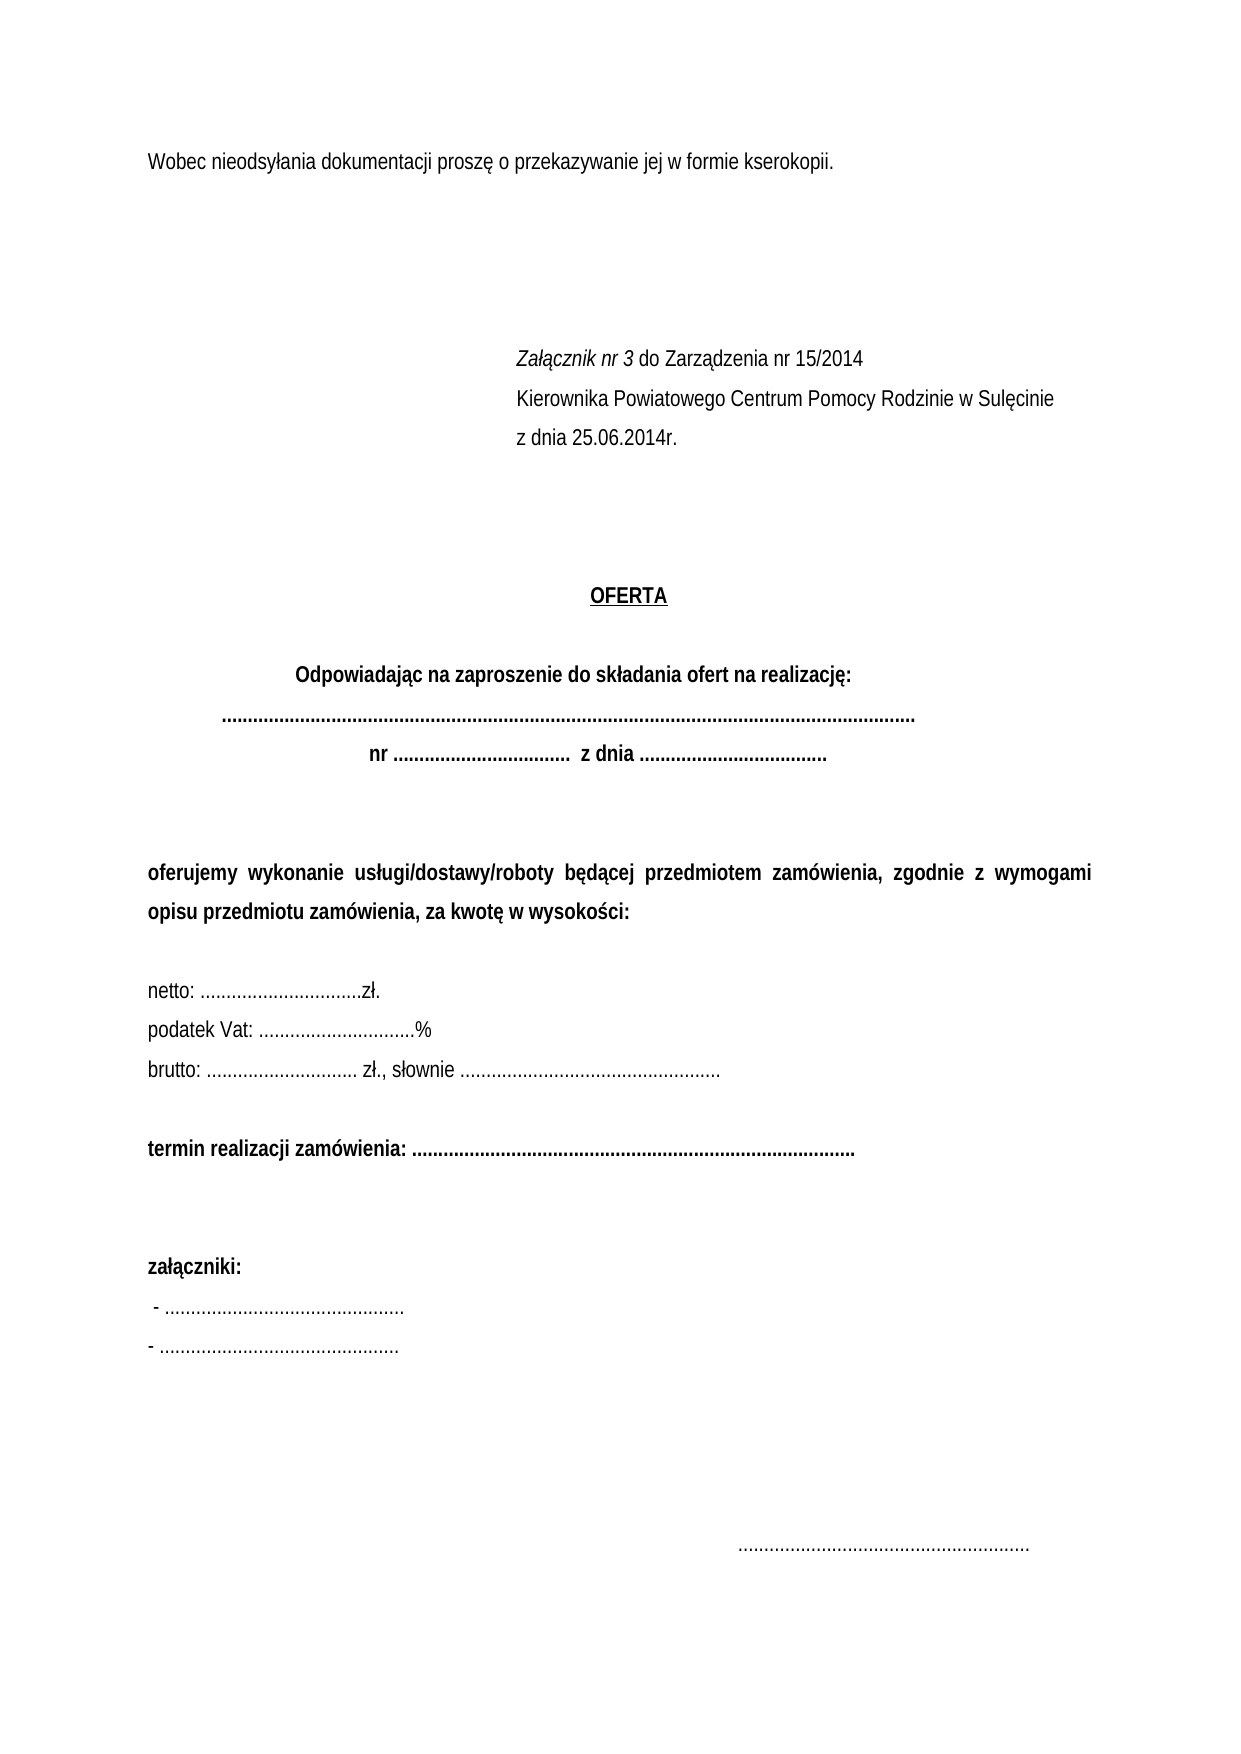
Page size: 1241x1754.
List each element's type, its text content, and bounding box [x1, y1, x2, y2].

text Wobec nieodsyłania dokumentacji proszę o przekazywanie jej w formie kserokopii. [148, 148, 1093, 174]
text z dnia 25.06.2014r. [443, 424, 1093, 451]
text ........................................................ [148, 1529, 1093, 1556]
text ..................................................................................................................................... [221, 701, 1093, 727]
text - .............................................. [148, 1293, 1093, 1319]
text brutto: ............................. zł., słownie .................................................. [148, 1056, 1093, 1082]
text termin realizacji zamówienia: ..................................................................................... [148, 1135, 1093, 1161]
text Odpowiadając na zaproszenie do składania ofert na realizację: [221, 661, 1093, 687]
text - .............................................. [148, 1332, 1093, 1358]
text nr .................................. z dnia .................................... [295, 740, 1093, 766]
text netto: ...............................zł. [148, 977, 1093, 1003]
text oferujemy wykonanie usługi/dostawy/roboty będącej przedmiotem zamówienia, zgodnie z wymogami opisu przedmiotu zamówienia, za kwotę w wysokości: [148, 858, 1093, 924]
text Załącznik nr 3 do Zarządzenia nr 15/2014 [443, 345, 1093, 372]
text podatek Vat: ..............................% [148, 1016, 1093, 1043]
text załączniki: [148, 1253, 1093, 1279]
text Kierownika Powiatowego Centrum Pomocy Rodzinie w Sulęcinie [516, 385, 1093, 411]
text OFERTA [516, 582, 1093, 608]
